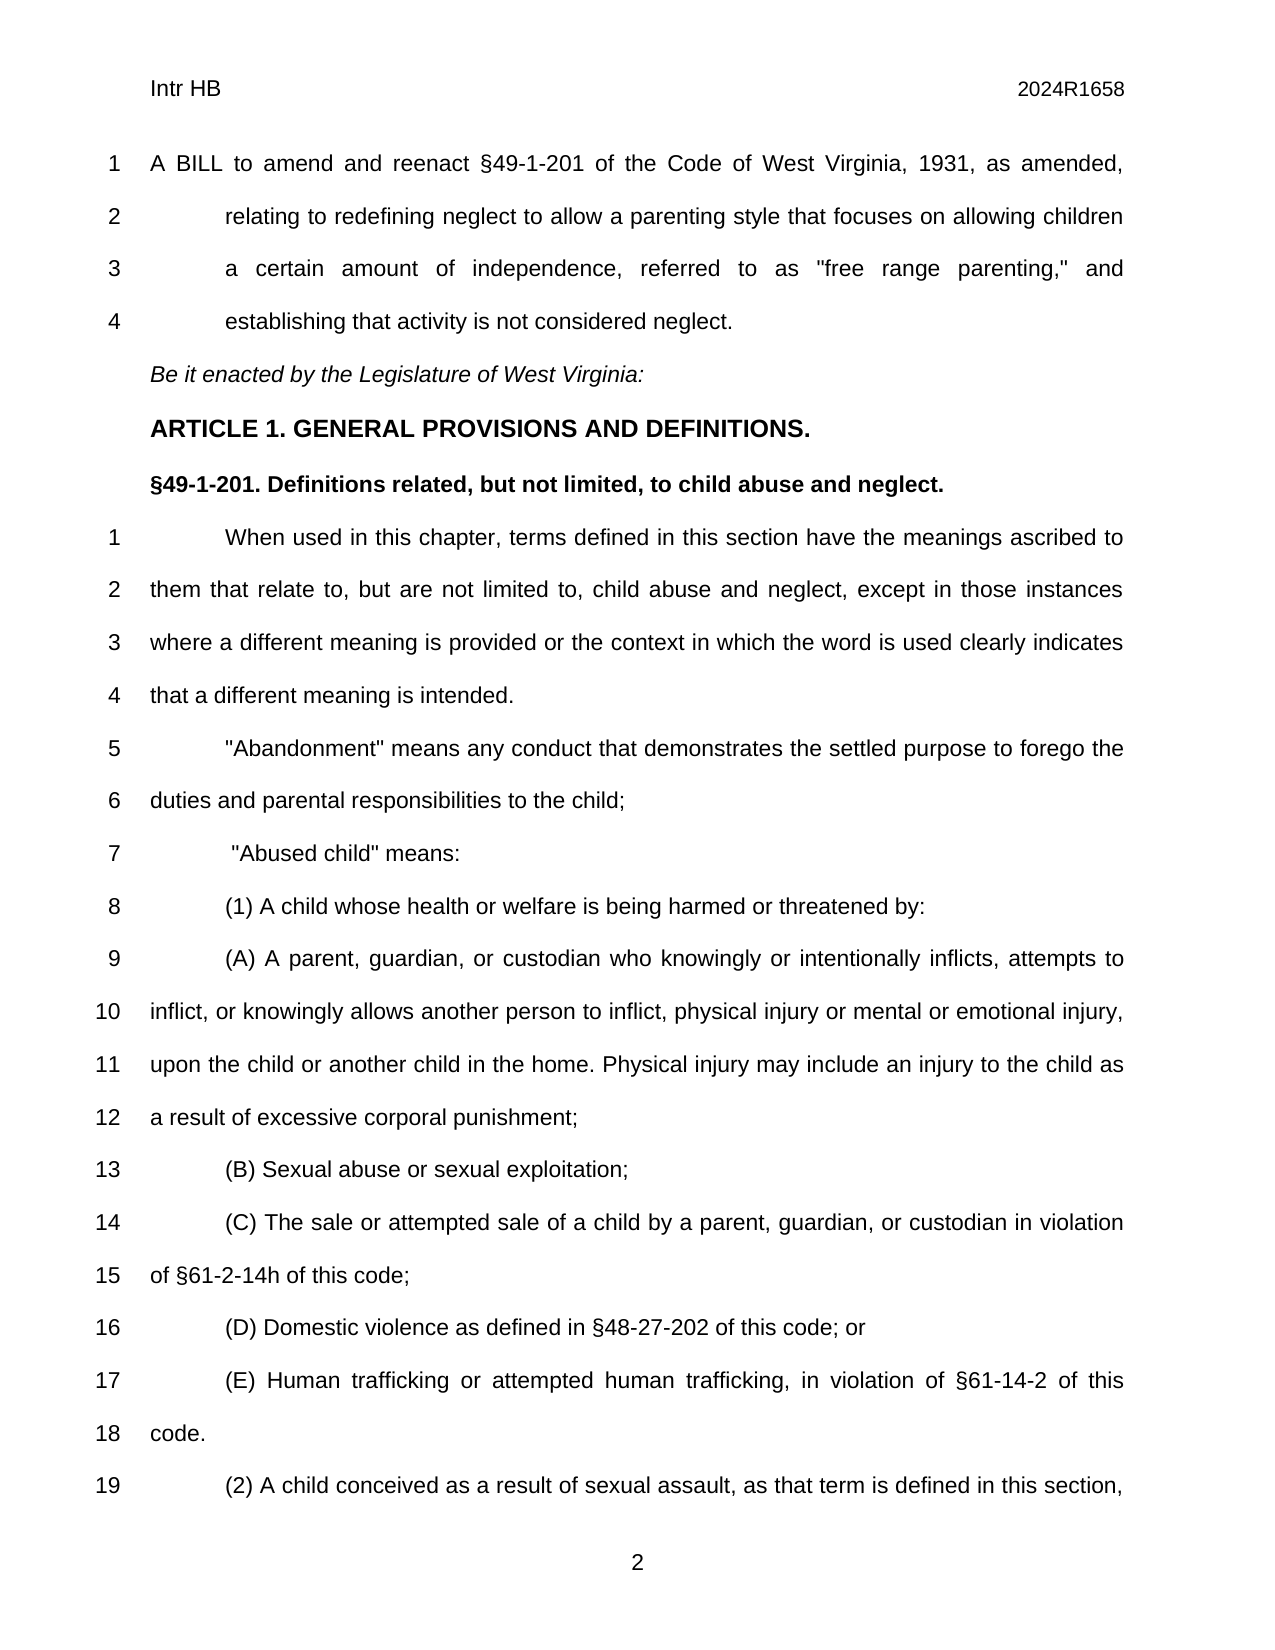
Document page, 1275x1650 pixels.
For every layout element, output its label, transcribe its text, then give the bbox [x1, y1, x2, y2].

text "Abused child" means: [150, 840, 1125, 866]
text (A) A parent, guardian, or custodian who knowingly or intentionally inflicts, attempts to inflict, or knowingly allows another person to inflict, physical injury or mental or emotional injury, upon the child or another child in the home. Physical injury may include an injury to the child as a result of excessive corporal punishment; [150, 945, 1125, 1130]
text When used in this chapter, terms defined in this section have the meanings ascribed to them that relate to, but are not limited to, child abuse and neglect, except in those instances where a different meaning is provided or the context in which the word is used clearly indicates that a different meaning is intended. [150, 524, 1125, 708]
text (D) Domestic violence as defined in §48-27-202 of this code; or [150, 1314, 1125, 1341]
subtitle §49-1-201. Definitions related, but not limited, to child abuse and neglect. [150, 471, 1125, 497]
text (1) A child whose health or welfare is being harmed or threatened by: [150, 893, 1125, 919]
text (E) Human trafficking or attempted human trafficking, in violation of §61-14-2 of this code. [150, 1367, 1125, 1446]
text (C) The sale or attempted sale of a child by a parent, guardian, or custodian in violation of §61-2-14h of this code; [150, 1209, 1125, 1288]
text Be it enacted by the Legislature of West Virginia: [150, 361, 1125, 387]
title A BILL to amend and reenact §49-1-201 of the Code of West Virginia, 1931, as amended, relating to redefining neglect to allow a parenting style that focuses on allowing children a certain amount of independence, referred to as "free range parenting," and establishing that activity is not considered neglect. [150, 150, 1125, 334]
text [150, 1472, 1125, 1499]
text "Abandonment" means any conduct that demonstrates the settled purpose to forego the duties and parental responsibilities to the child; [150, 734, 1125, 814]
subtitle ARTICLE 1. GENERAL PROVISIONS AND DEFINITIONS. [150, 413, 1125, 442]
text (B) Sexual abuse or sexual exploitation; [150, 1156, 1125, 1183]
